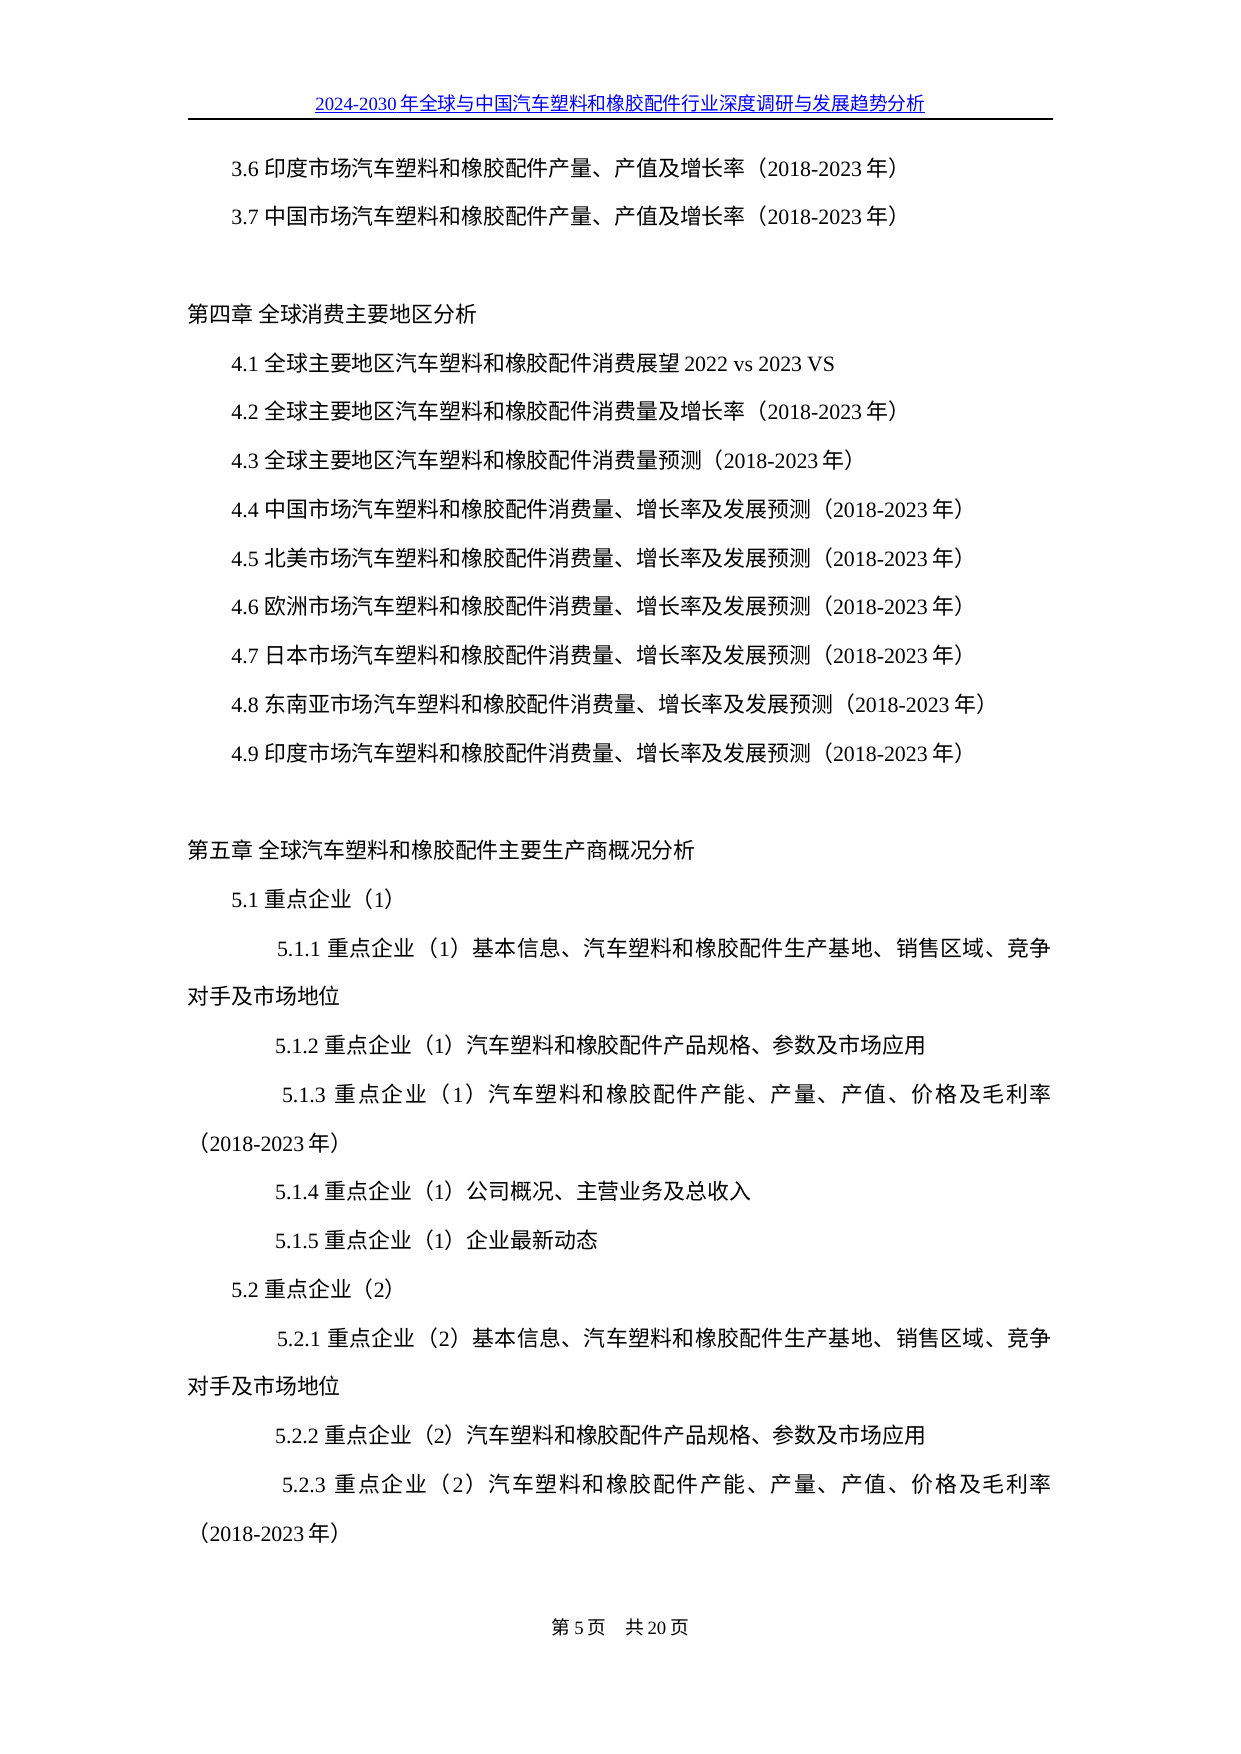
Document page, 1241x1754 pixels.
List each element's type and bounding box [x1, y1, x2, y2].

text [187, 150, 1053, 1548]
